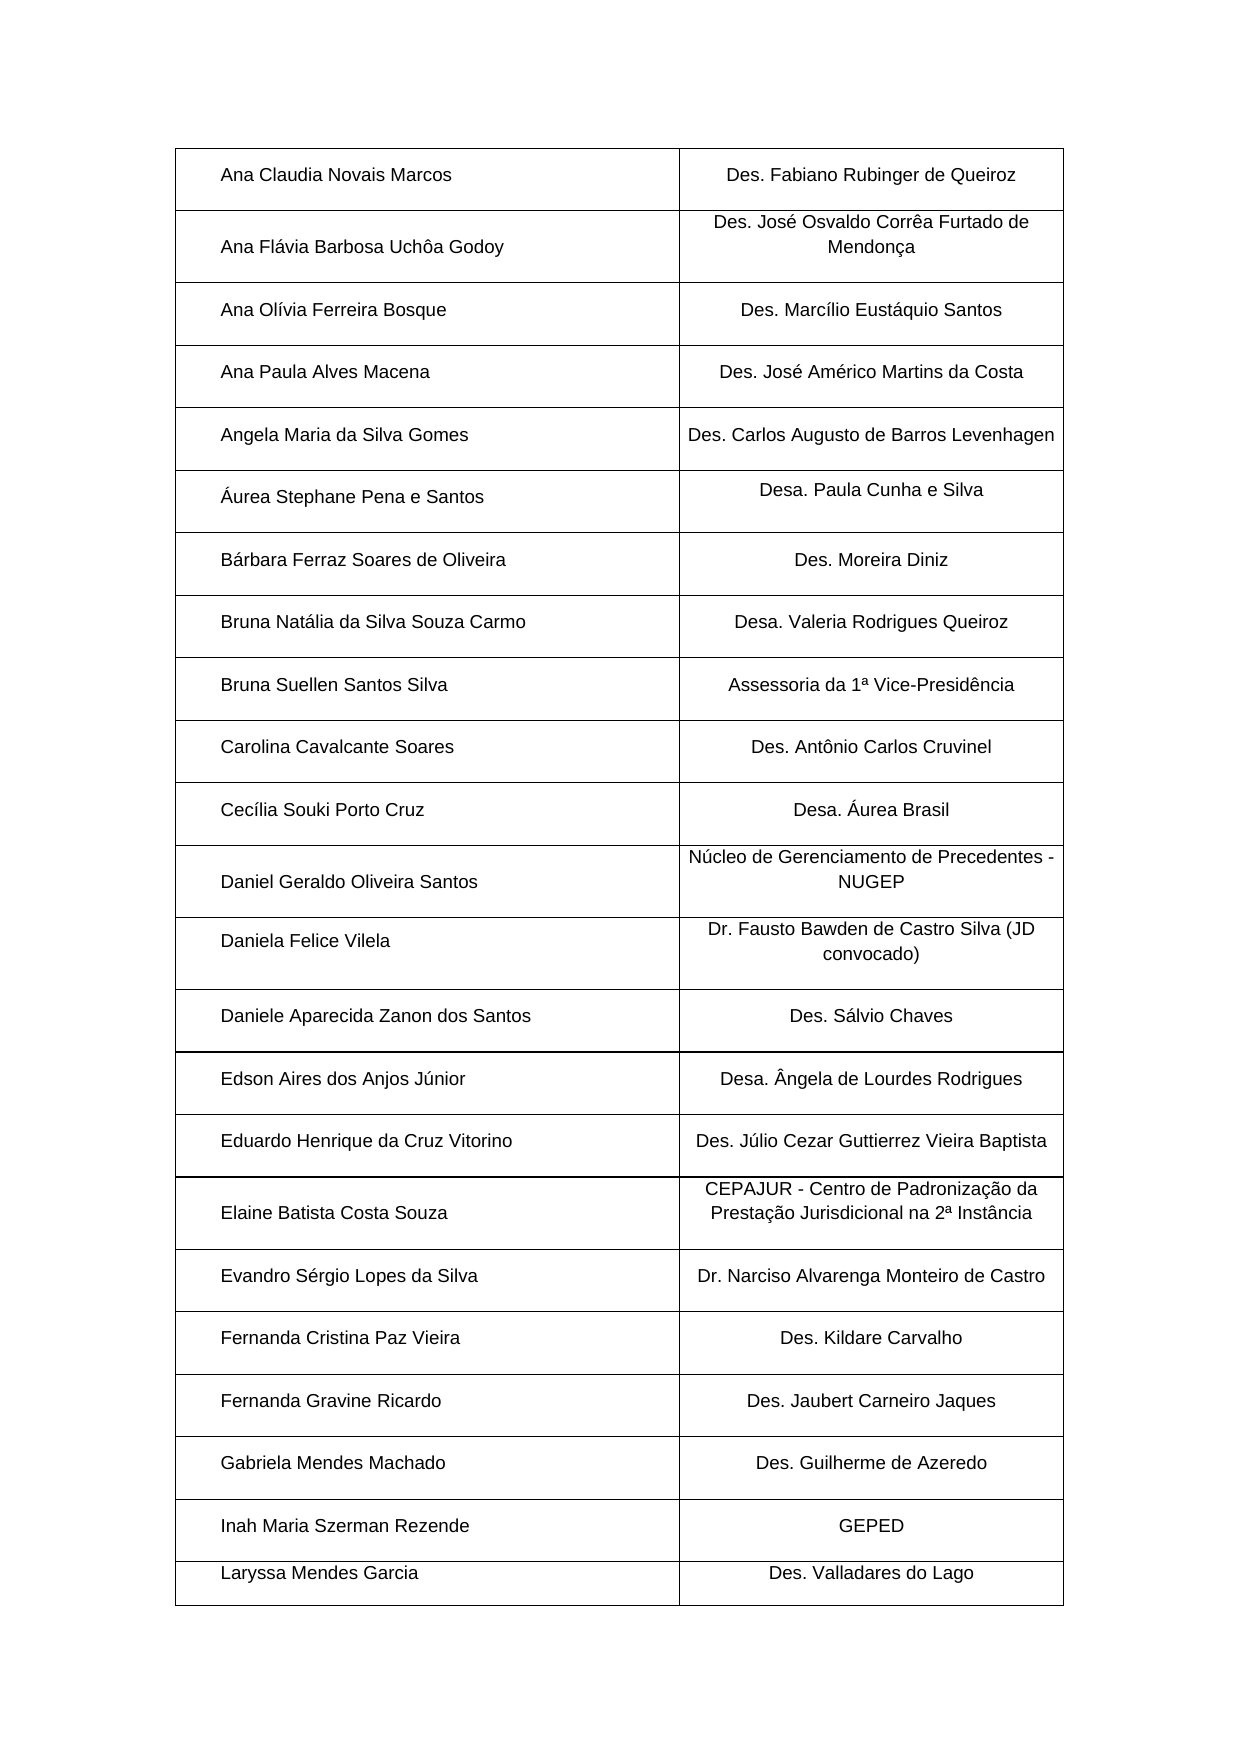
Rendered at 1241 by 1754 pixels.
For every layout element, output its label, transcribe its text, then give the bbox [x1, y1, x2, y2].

table_cell GEPED [680, 1500, 1063, 1561]
table_cell Carolina Cavalcante Soares [176, 721, 679, 782]
table_cell Des. Jaubert Carneiro Jaques [680, 1375, 1063, 1436]
table_cell Elaine Batista Costa Souza [176, 1178, 679, 1248]
table_cell Des. Marcílio Eustáquio Santos [680, 283, 1063, 345]
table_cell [680, 1562, 1063, 1605]
table_cell Angela Maria da Silva Gomes [176, 408, 679, 470]
table_cell Desa. Valeria Rodrigues Queiroz [680, 596, 1063, 657]
table_cell Núcleo de Gerenciamento de Precedentes - NUGEP [680, 846, 1063, 917]
table_cell Des. Guilherme de Azeredo [680, 1437, 1063, 1498]
table_cell Des. José Américo Martins da Costa [680, 346, 1063, 407]
table_cell Ana Olívia Ferreira Bosque [176, 283, 679, 345]
table_cell Cecília Souki Porto Cruz [176, 783, 679, 845]
table_cell Desa. Ângela de Lourdes Rodrigues [680, 1053, 1063, 1114]
table_cell Ana Claudia Novais Marcos [176, 149, 679, 210]
table_cell Desa. Paula Cunha e Silva [680, 471, 1063, 532]
table_cell Des. Sálvio Chaves [680, 990, 1063, 1051]
table_cell Dr. Narciso Alvarenga Monteiro de Castro [680, 1250, 1063, 1311]
table_cell CEPAJUR - Centro de Padronização da Prestação Jurisdicional na 2ª Instância [680, 1178, 1063, 1248]
table_cell Fernanda Cristina Paz Vieira [176, 1312, 679, 1373]
table_cell Bárbara Ferraz Soares de Oliveira [176, 533, 679, 595]
table_cell Des. Kildare Carvalho [680, 1312, 1063, 1373]
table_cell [176, 1562, 679, 1605]
table_cell Gabriela Mendes Machado [176, 1437, 679, 1498]
table_cell Des. Fabiano Rubinger de Queiroz [680, 149, 1063, 210]
table_cell Desa. Áurea Brasil [680, 783, 1063, 845]
table_cell Ana Paula Alves Macena [176, 346, 679, 407]
table_cell Des. Carlos Augusto de Barros Levenhagen [680, 408, 1063, 470]
table_cell Dr. Fausto Bawden de Castro Silva (JD convocado) [680, 918, 1063, 989]
table_cell Áurea Stephane Pena e Santos [176, 471, 679, 532]
table_cell Des. Júlio Cezar Guttierrez Vieira Baptista [680, 1115, 1063, 1176]
table_cell Des. Antônio Carlos Cruvinel [680, 721, 1063, 782]
table_cell Edson Aires dos Anjos Júnior [176, 1053, 679, 1114]
table_cell Daniel Geraldo Oliveira Santos [176, 846, 679, 917]
table_cell Des. José Osvaldo Corrêa Furtado de Mendonça [680, 211, 1063, 282]
table_cell Evandro Sérgio Lopes da Silva [176, 1250, 679, 1311]
table_cell Bruna Suellen Santos Silva [176, 658, 679, 720]
table_cell Fernanda Gravine Ricardo [176, 1375, 679, 1436]
table_cell Assessoria da 1ª Vice-Presidência [680, 658, 1063, 720]
table_cell Ana Flávia Barbosa Uchôa Godoy [176, 211, 679, 282]
table_cell Daniela Felice Vilela [176, 918, 679, 989]
table_cell Des. Moreira Diniz [680, 533, 1063, 595]
table_cell Inah Maria Szerman Rezende [176, 1500, 679, 1561]
table_cell Eduardo Henrique da Cruz Vitorino [176, 1115, 679, 1176]
table_cell Daniele Aparecida Zanon dos Santos [176, 990, 679, 1051]
table_cell Bruna Natália da Silva Souza Carmo [176, 596, 679, 657]
